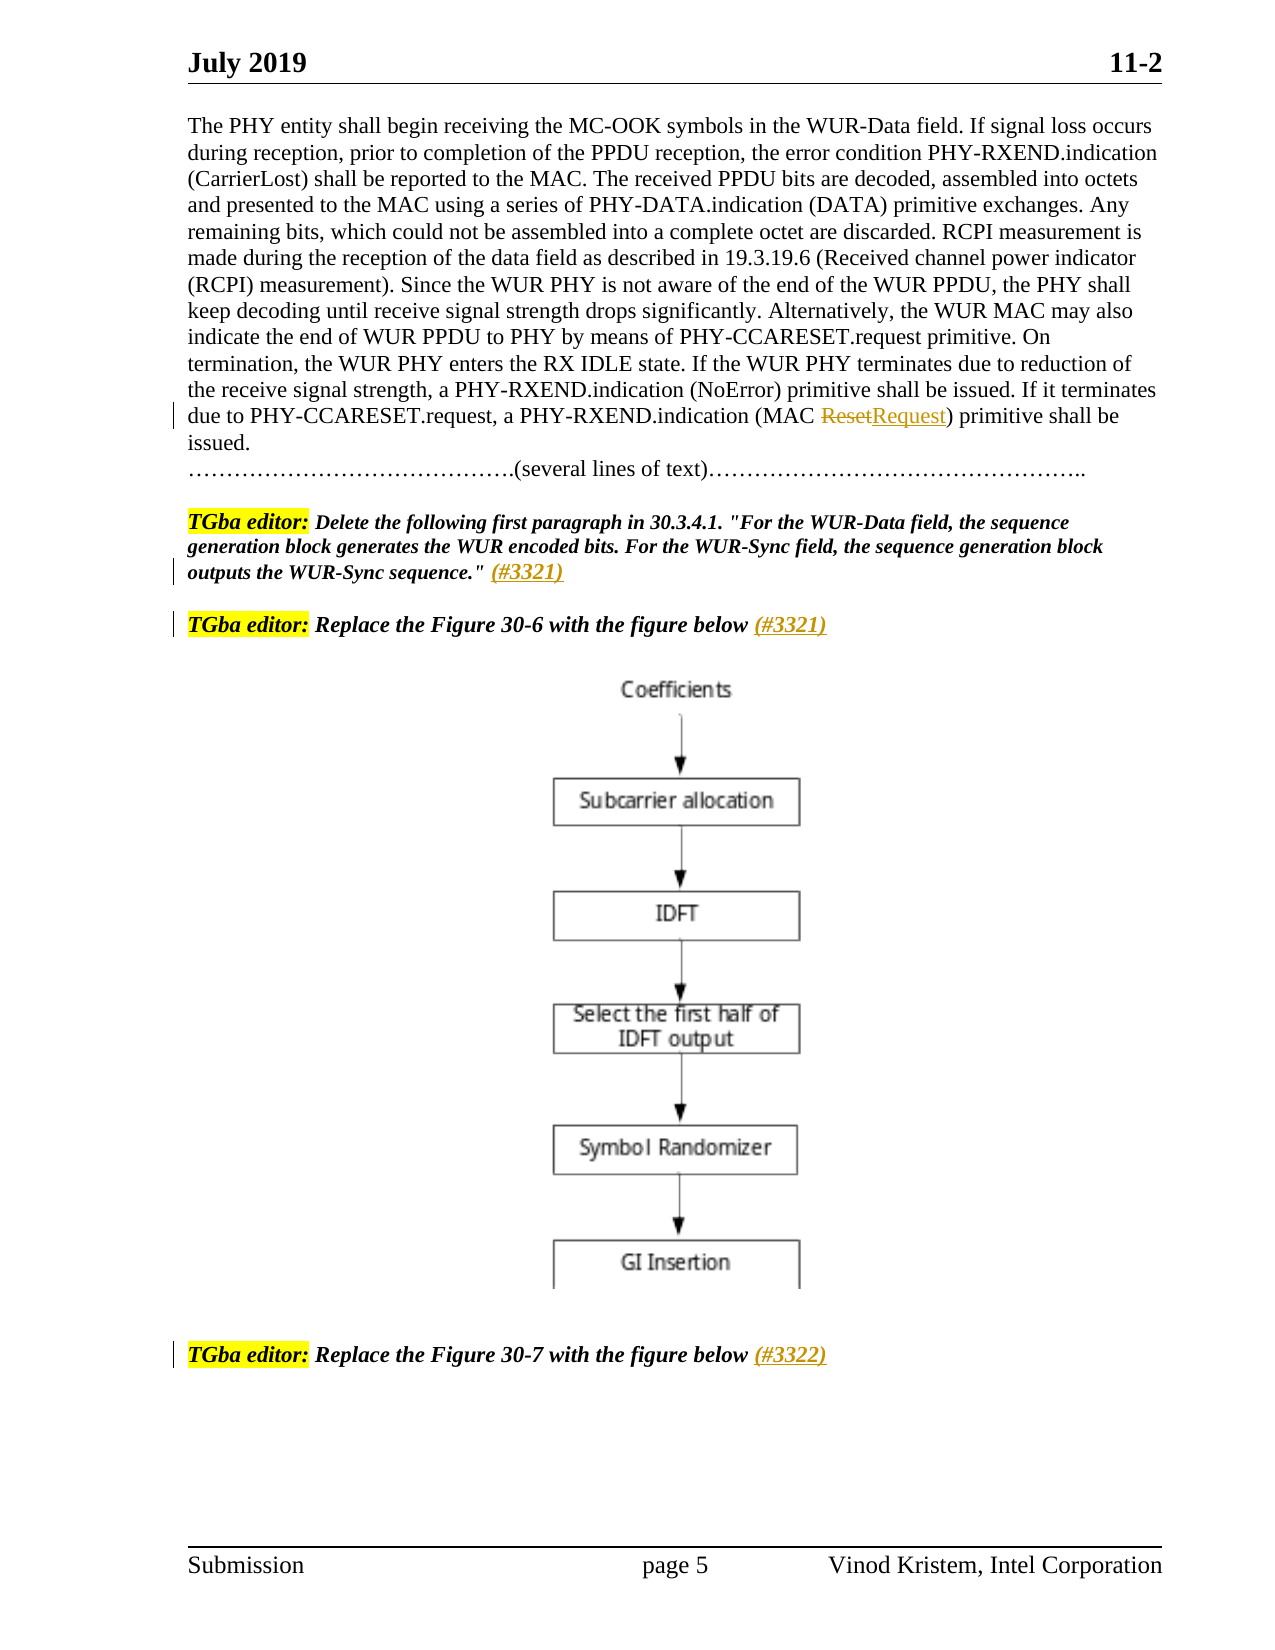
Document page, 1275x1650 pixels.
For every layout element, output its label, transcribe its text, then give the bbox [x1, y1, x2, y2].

text …………………………………….(several lines of text)………………………………………….. [187, 455, 1162, 481]
text TGba editor: Replace the Figure 30-7 with the figure below [309, 1341, 1162, 1368]
text TGba editor: Delete the following first paragraph in 30.3.4.1. "For the WUR-Data field, the sequence generation block generates the WUR encoded bits. For the WUR-Sync field, the sequence generation block outputs the WUR-Sync sequence." [187, 508, 1162, 584]
text TGba editor: Replace the Figure 30-6 with the figure below [309, 611, 1162, 637]
text The PHY entity shall begin receiving the MC-OOK symbols in the WUR-Data field. If signal loss occurs during reception, prior to completion of the PPDU reception, the error condition PHY-RXEND.indication (CarrierLost) shall be reported to the MAC. The received PPDU bits are decoded, assembled into octets and presented to the MAC using a series of PHY-DATA.indication (DATA) primitive exchanges. Any remaining bits, which could not be assembled into a complete octet are discarded. RCPI measurement is made during the reception of the data field as described in 19.3.19.6 (Received channel power indicator (RCPI) measurement). Since the WUR PHY is not aware of the end of the WUR PPDU, the PHY shall keep decoding until receive signal strength drops significantly. Alternatively, the WUR MAC may also indicate the end of WUR PPDU to PHY by means of PHY-CCARESET.request primitive. On termination, the WUR PHY enters the RX IDLE state. If the WUR PHY terminates due to reduction of the receive signal strength, a PHY-RXEND.indication (NoError) primitive shall be issued. If it terminates due to PHY-CCARESET.request, a PHY-RXEND.indication (MAC ) primitive shall be issued. [187, 112, 1162, 455]
